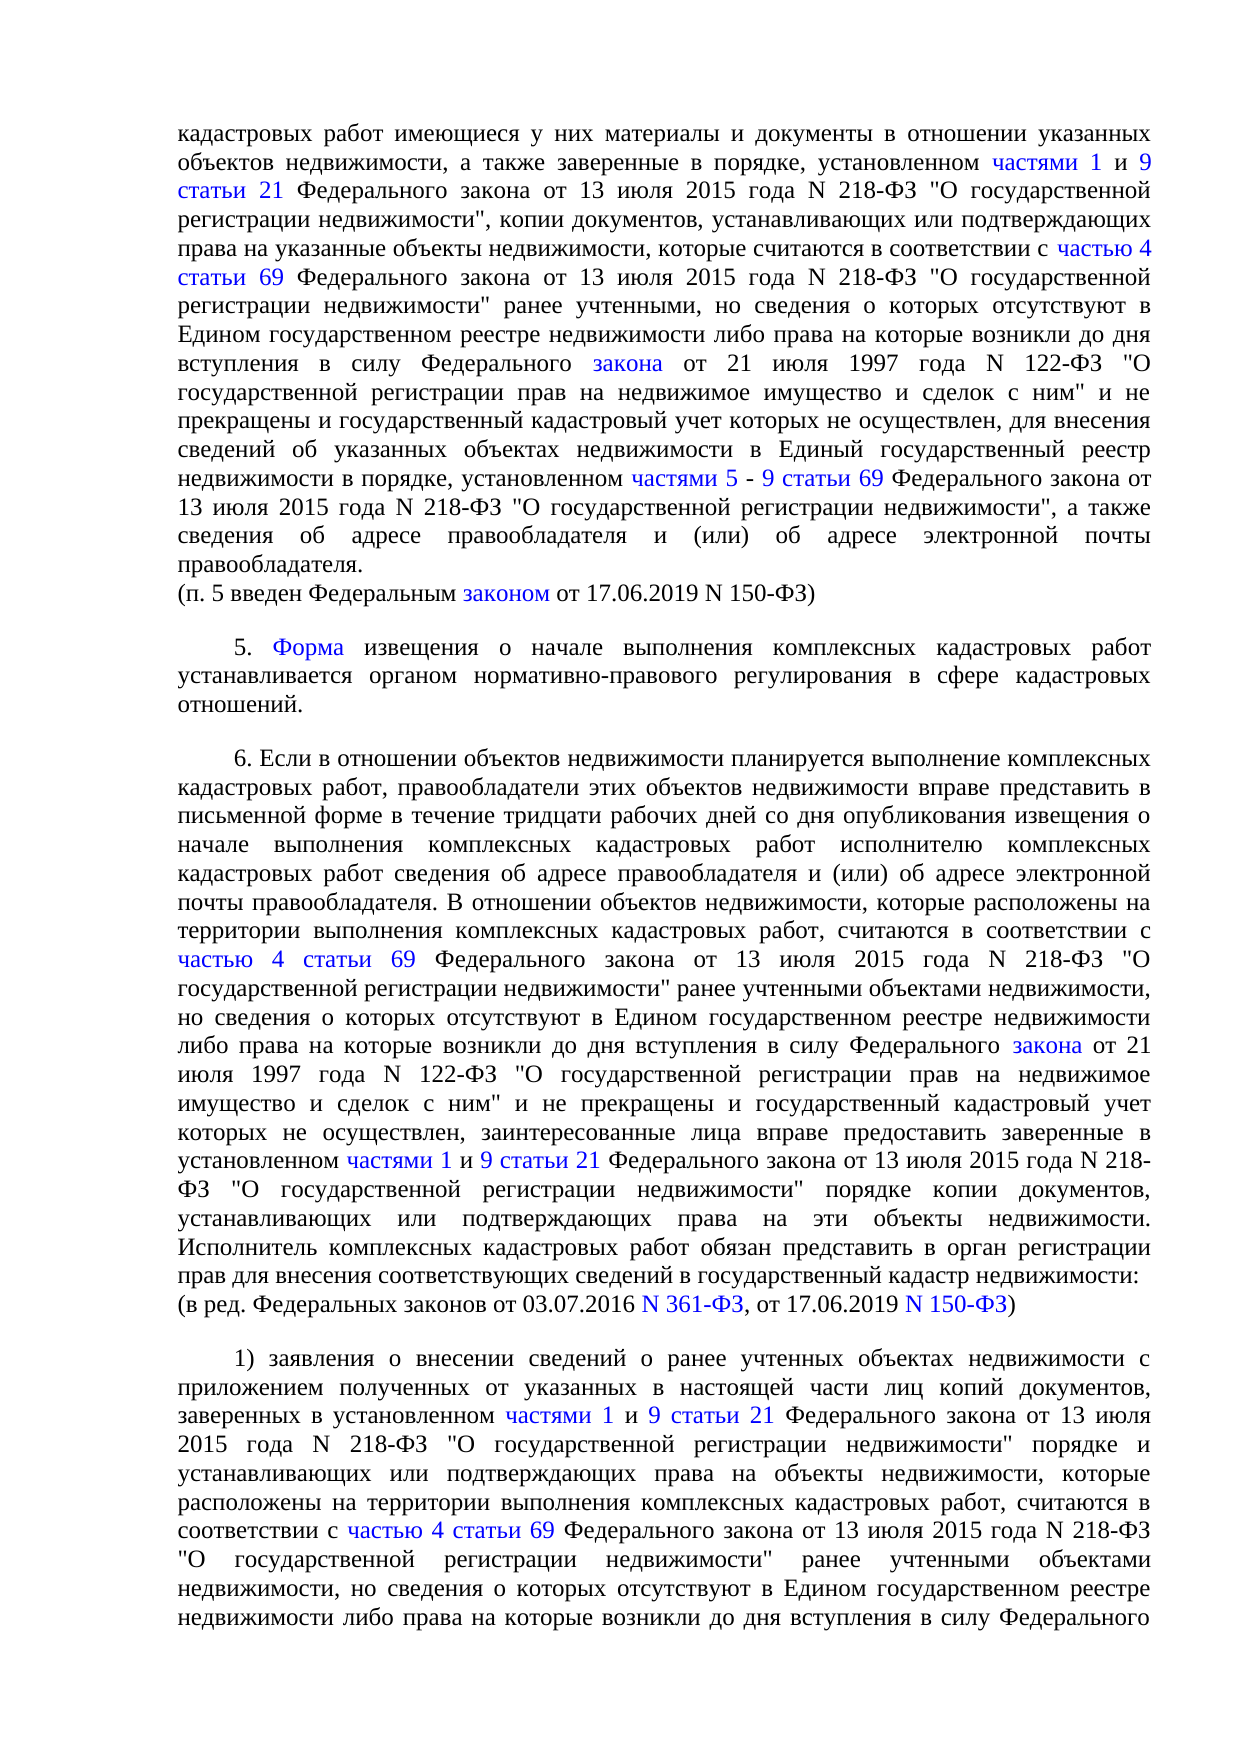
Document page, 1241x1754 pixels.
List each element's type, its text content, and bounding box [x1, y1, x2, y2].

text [177, 1343, 1152, 1631]
text 6. Если в отношении объектов недвижимости планируется выполнение комплексных кадастровых работ, правообладатели этих объектов недвижимости вправе представить в письменной форме в течение тридцати рабочих дней со дня опубликования извещения о начале выполнения комплексных кадастровых работ исполнителю комплексных кадастровых работ сведения об адресе правообладателя и (или) об адресе электронной почты правообладателя. В отношении объектов недвижимости, которые расположены на территории выполнения комплексных кадастровых работ, считаются в соответствии с частью 4 статьи 69 Федерального закона от 13 июля 2015 года N 218-ФЗ "О государственной регистрации недвижимости" ранее учтенными объектами недвижимости, но сведения о которых отсутствуют в Едином государственном реестре недвижимости либо права на которые возникли до дня вступления в силу Федерального закона от 21 июля 1997 года N 122-ФЗ "О государственной регистрации прав на недвижимое имущество и сделок с ним" и не прекращены и государственный кадастровый учет которых не осуществлен, заинтересованные лица вправе предоставить заверенные в установленном частями 1 и 9 статьи 21 Федерального закона от 13 июля 2015 года N 218-ФЗ "О государственной регистрации недвижимости" порядке копии документов, устанавливающих или подтверждающих права на эти объекты недвижимости. Исполнитель комплексных кадастровых работ обязан представить в орган регистрации прав для внесения соответствующих сведений в государственный кадастр недвижимости: [177, 743, 1152, 1289]
text 5. Форма извещения о начале выполнения комплексных кадастровых работ устанавливается органом нормативно-правового регулирования в сфере кадастровых отношений. [177, 632, 1152, 718]
text (в ред. Федеральных законов от 03.07.2016 N 361-ФЗ, от 17.06.2019 N 150-ФЗ) [177, 1289, 1152, 1318]
text (п. 5 введен Федеральным законом от 17.06.2019 N 150-ФЗ) [177, 578, 1152, 607]
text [177, 118, 1152, 578]
